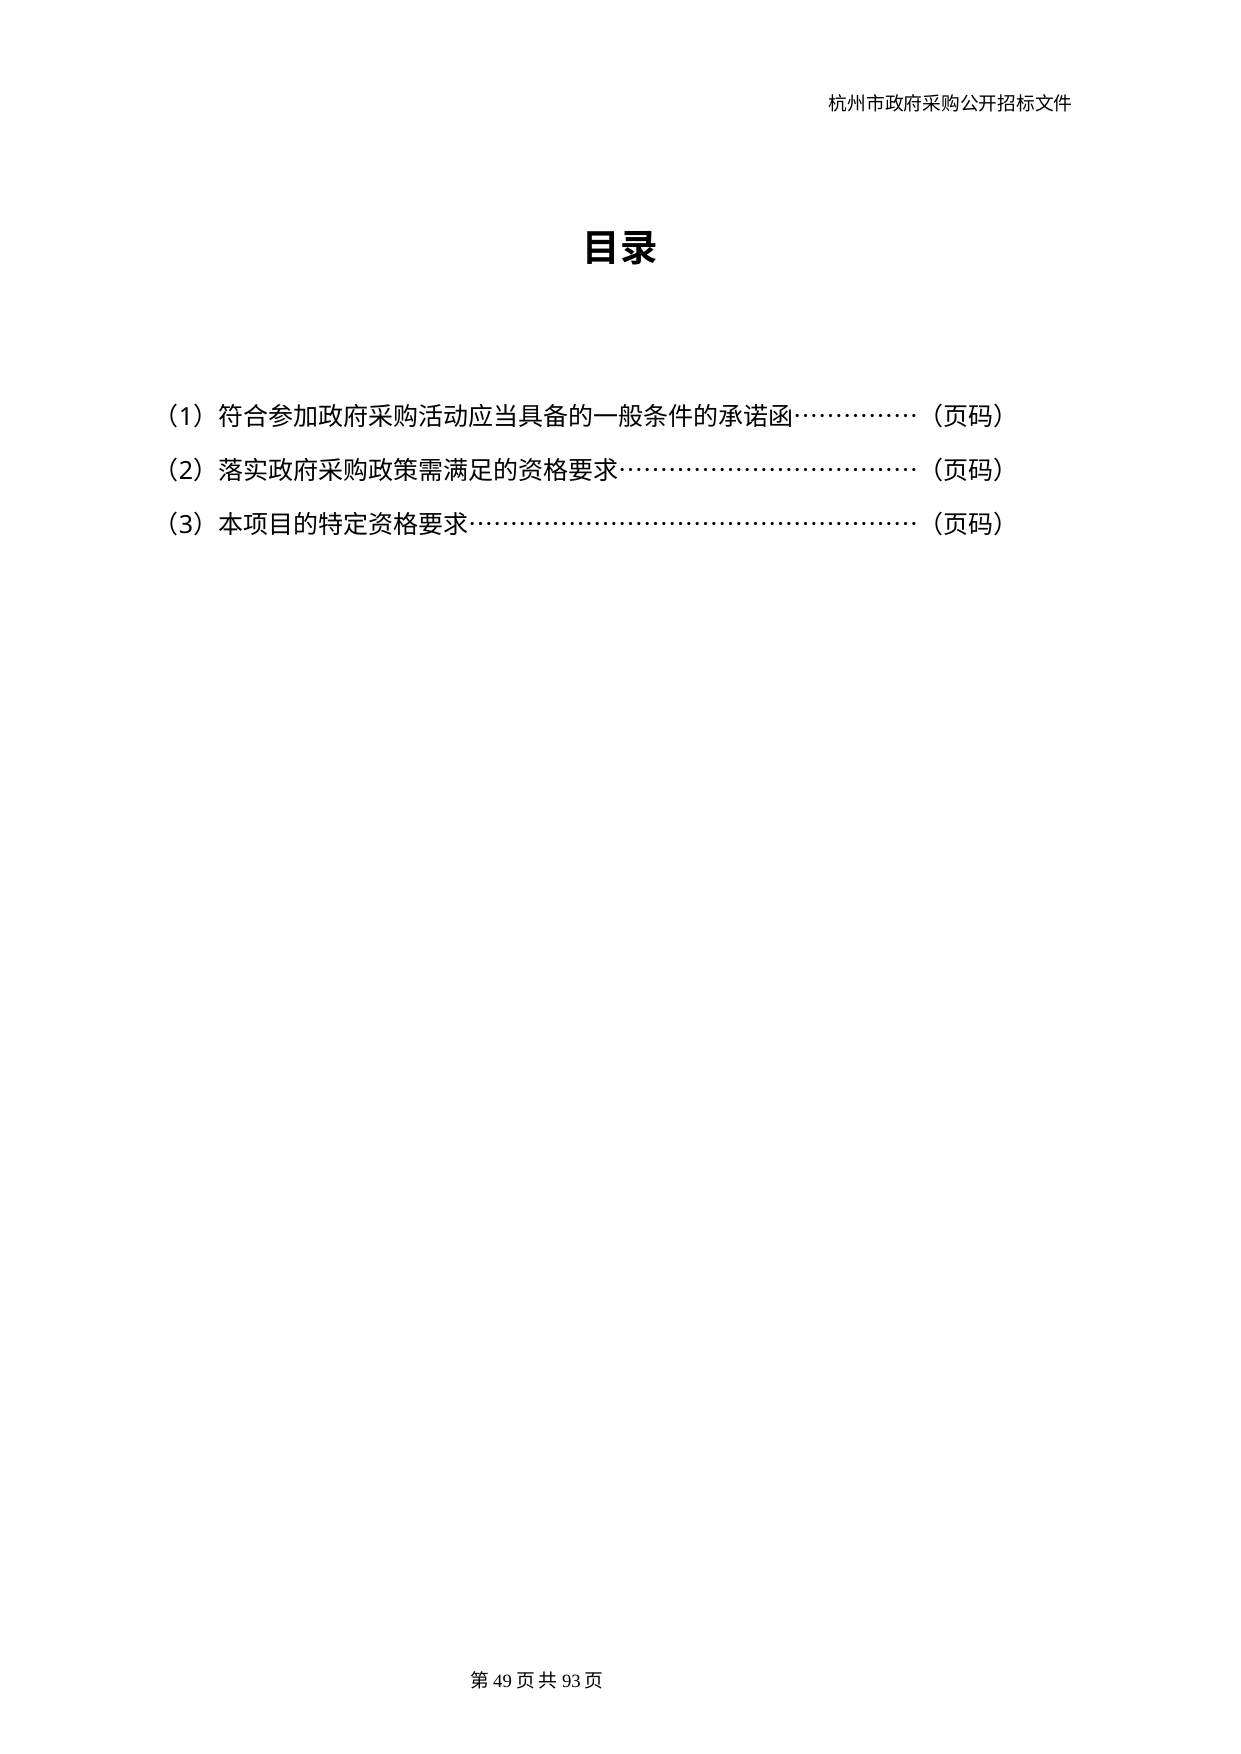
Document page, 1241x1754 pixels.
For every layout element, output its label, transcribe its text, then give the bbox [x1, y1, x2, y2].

text （1）符合参加政府采购活动应当具备的一般条件的承诺函……………（页码） [153, 396, 1087, 432]
text （3）本项目的特定资格要求………………………………………………（页码） [153, 505, 1087, 541]
text （2）落实政府采购政策需满足的资格要求………………………………（页码） [153, 451, 1087, 487]
text 目录 [153, 212, 1087, 278]
